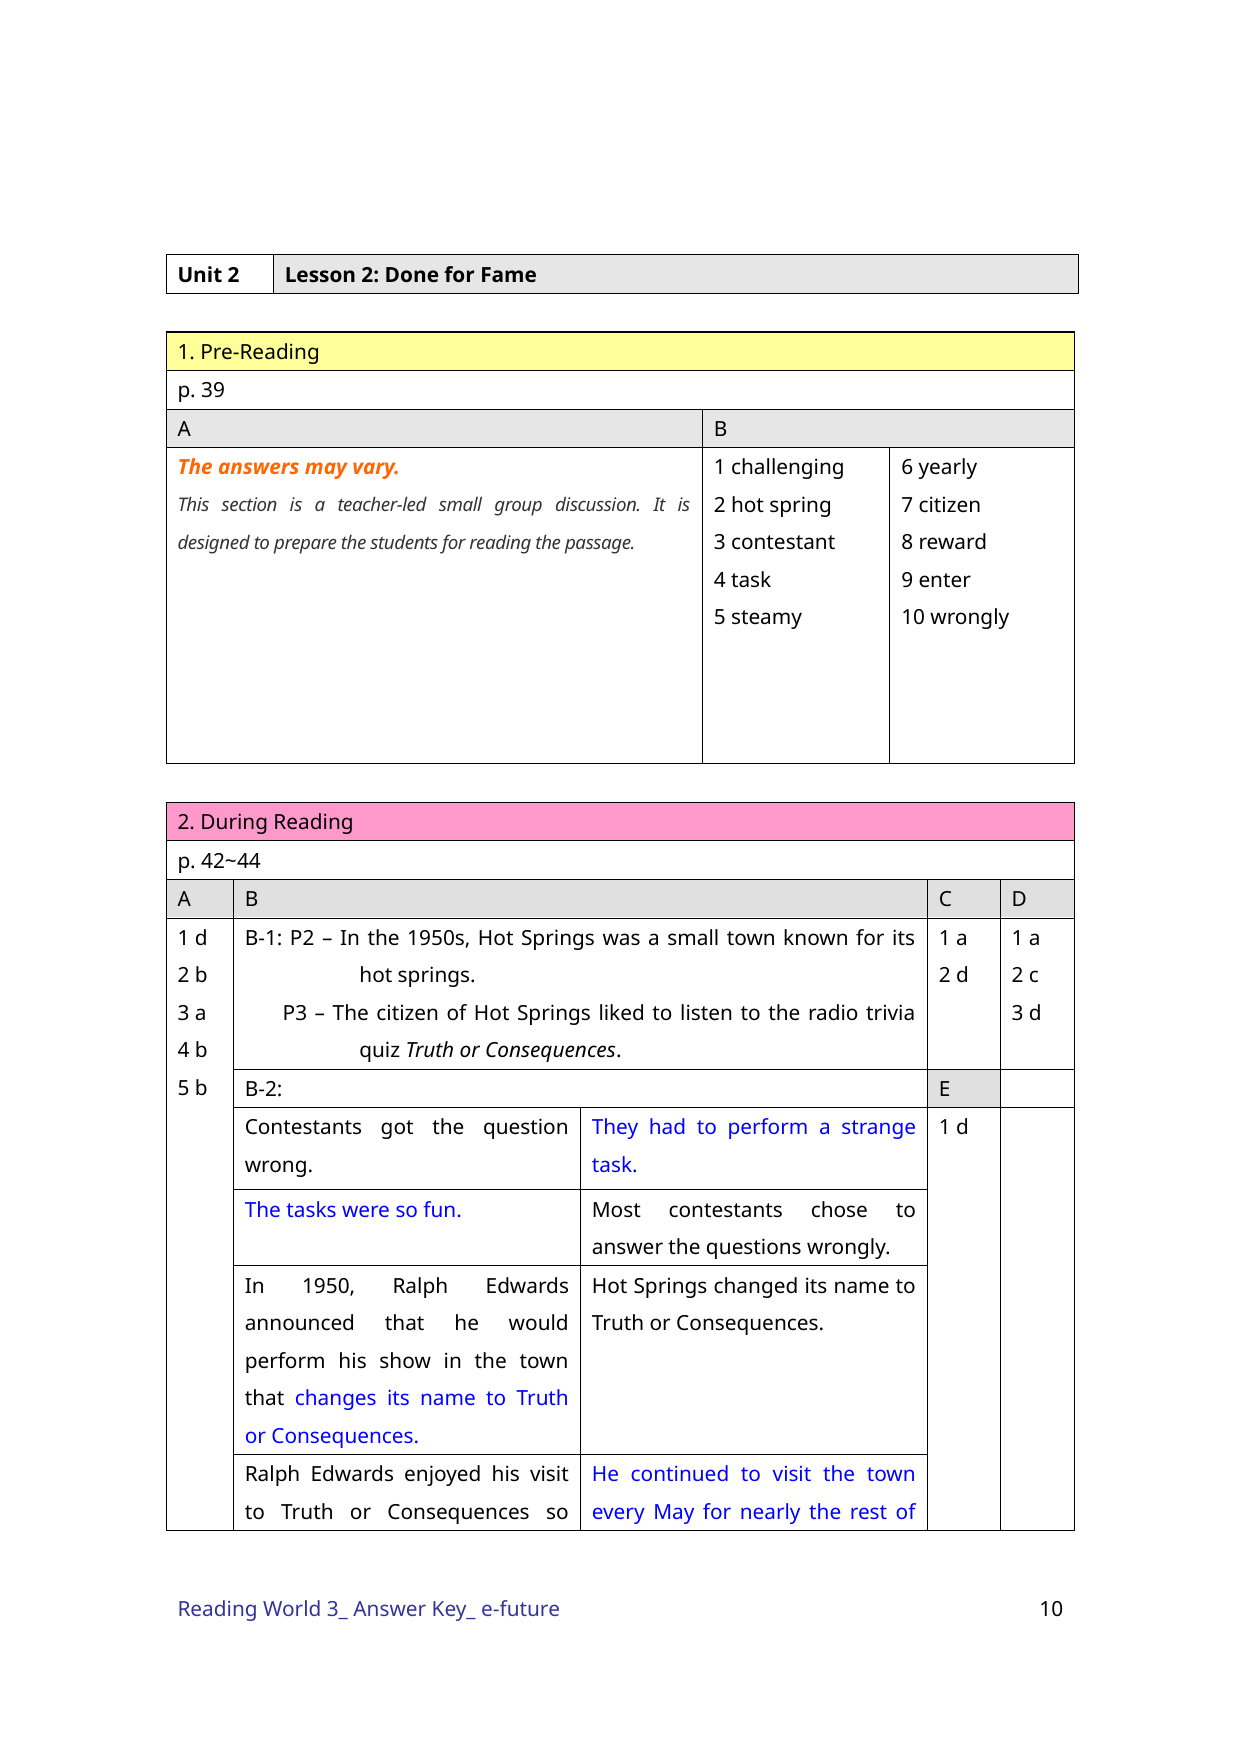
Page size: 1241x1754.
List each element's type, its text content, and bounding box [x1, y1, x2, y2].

table_cell [1001, 1070, 1074, 1107]
table_cell They had to perform a strange task. [581, 1108, 927, 1189]
table_cell The answers may vary. This section is a teacher-led small group discussion. It is designed to prepare the students for reading the passage. [167, 448, 702, 763]
table_cell 1 a 2 d [928, 919, 1000, 1068]
table_cell Contestants got the question wrong. [234, 1108, 580, 1189]
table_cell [581, 1455, 927, 1530]
table_cell The tasks were so fun. [234, 1190, 580, 1265]
table_header Lesson 2: Done for Fame [274, 255, 1078, 293]
table_header Unit 2 [167, 255, 273, 293]
table_cell D [1001, 880, 1074, 917]
table_cell 1 d [928, 1108, 1000, 1530]
table_cell B [234, 880, 927, 917]
table_cell Hot Springs changed its name to Truth or Consequences. [581, 1266, 927, 1454]
table_cell A [167, 880, 233, 917]
table_cell C [928, 880, 1000, 917]
table_cell 6 yearly 7 citizen 8 reward 9 enter 10 wrongly [890, 448, 1074, 763]
table_cell B [703, 410, 1074, 447]
table_cell 1 a 2 c 3 d [1001, 919, 1074, 1068]
table_header 2. During Reading [167, 803, 1074, 840]
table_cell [234, 1455, 580, 1530]
table_cell Most contestants chose to answer the questions wrongly. [581, 1190, 927, 1265]
table_cell In 1950, Ralph Edwards announced that he would perform his show in the town that changes its name to Truth or Consequences. [234, 1266, 580, 1454]
table_cell [1001, 1108, 1074, 1530]
table_cell 1 challenging 2 hot spring 3 contestant 4 task 5 steamy [703, 448, 889, 763]
table_header 1. Pre-Reading [167, 333, 1074, 370]
table_cell B-2: [234, 1070, 927, 1107]
table_cell p. 39 [167, 371, 1074, 408]
table_cell A [167, 410, 702, 447]
table_cell B-1: P2 – In the 1950s, Hot Springs was a small town known for its hot springs. P3 – The citizen of Hot Springs liked to listen to the radio trivia quiz Truth or Consequences. [234, 919, 927, 1068]
table_cell p. 42~44 [167, 841, 1074, 879]
table_cell E [928, 1070, 1000, 1107]
table_cell 1 d 2 b 3 a 4 b 5 b [167, 919, 233, 1530]
